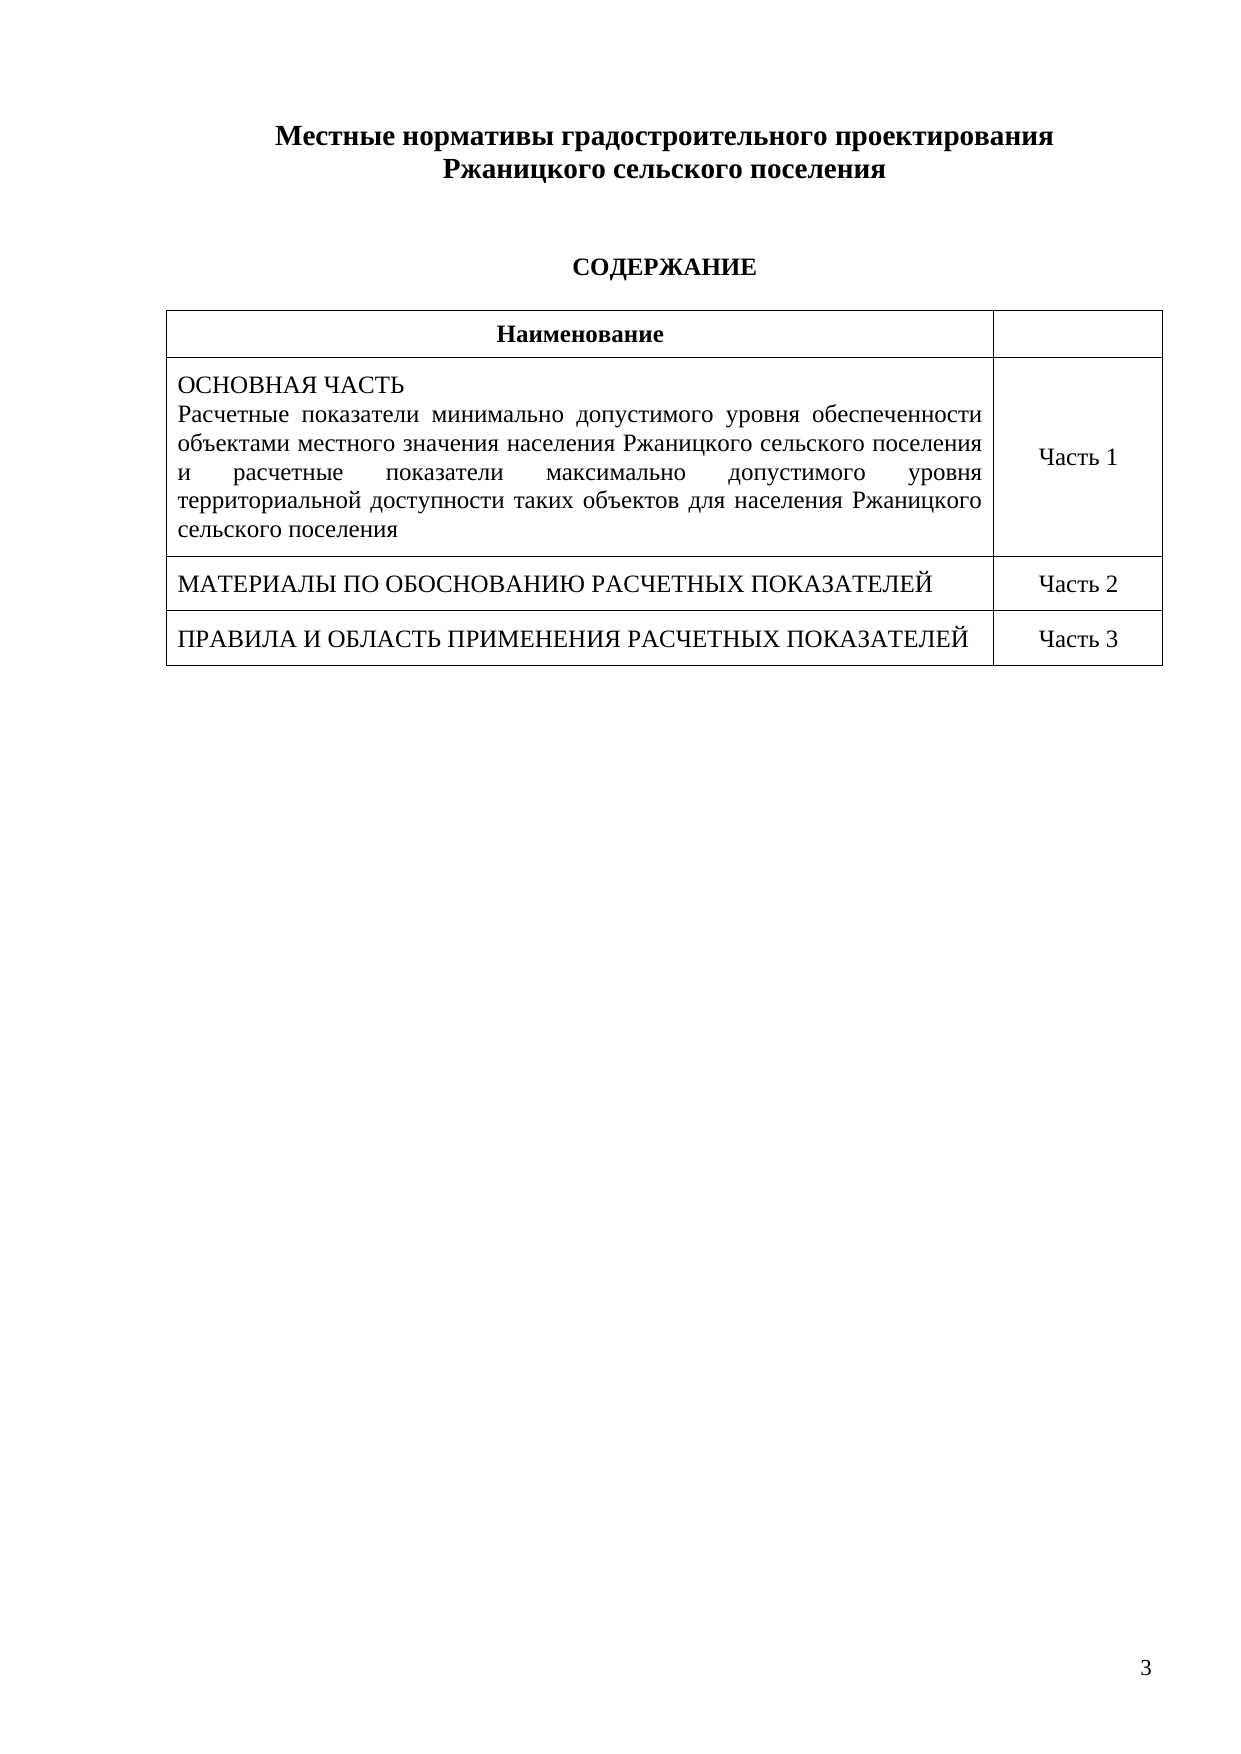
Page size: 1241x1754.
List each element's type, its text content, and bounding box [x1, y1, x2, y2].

table_cell Часть 2 [994, 557, 1162, 610]
text СОДЕРЖАНИЕ [177, 252, 1152, 281]
text Ржаницкого сельского поселения [177, 152, 1152, 185]
text Местные нормативы градостроительного проектирования [177, 118, 1152, 152]
table_cell Часть 1 [994, 358, 1162, 556]
table_header Наименование [167, 311, 993, 357]
table_cell ОСНОВНАЯ ЧАСТЬ Расчетные показатели минимально допустимого уровня обеспеченности объектами местного значения населения Ржаницкого сельского поселения и расчетные показатели максимально допустимого уровня территориальной доступности таких объектов для населения Ржаницкого сельского поселения [167, 358, 993, 556]
table_cell МАТЕРИАЛЫ ПО ОБОСНОВАНИЮ РАСЧЕТНЫХ ПОКАЗАТЕЛЕЙ [167, 557, 993, 610]
table_cell ПРАВИЛА И ОБЛАСТЬ ПРИМЕНЕНИЯ РАСЧЕТНЫХ ПОКАЗАТЕЛЕЙ [167, 611, 993, 665]
table_header [994, 311, 1162, 357]
table_cell Часть 3 [994, 611, 1162, 665]
